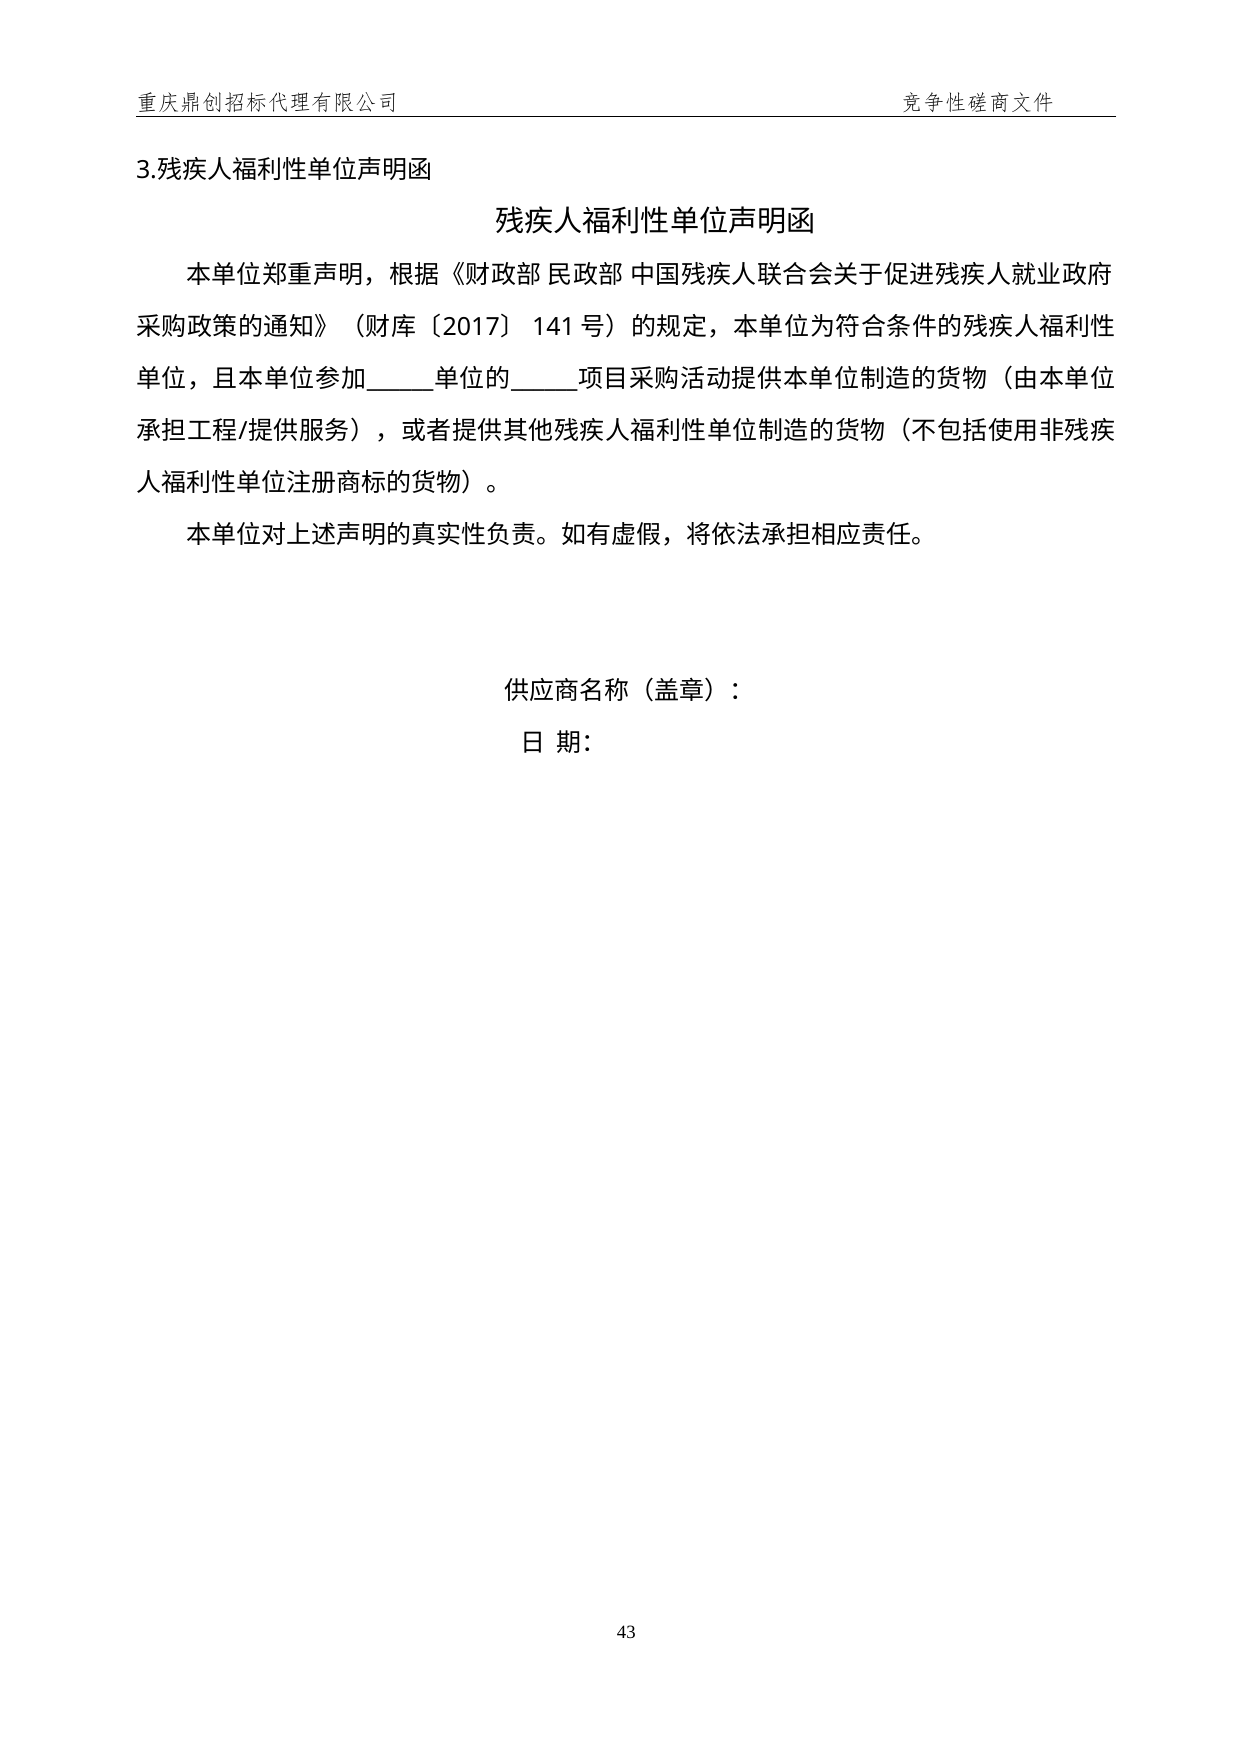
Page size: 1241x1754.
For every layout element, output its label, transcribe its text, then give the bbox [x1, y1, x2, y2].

text 日 期： [136, 710, 1116, 762]
text 3.残疾人福利性单位声明函 [136, 137, 1116, 189]
text 本单位对上述声明的真实性负责。如有虚假，将依法承担相应责任。 [136, 502, 1116, 554]
text 供应商名称（盖章）： [136, 658, 1116, 710]
text 本单位郑重声明，根据《财政部 民政部 中国残疾人联合会关于促进残疾人就业政府采购政策的通知》（财库〔2017〕 141号）的规定，本单位为符合条件的残疾人福利性单位，且本单位参加______单位的______项目采购活动提供本单位制造的货物（由本单位承担工程/提供服务），或者提供其他残疾人福利性单位制造的货物（不包括使用非残疾人福利性单位注册商标的货物）。 [136, 241, 1116, 502]
text 残疾人福利性单位声明函 [136, 189, 1116, 241]
